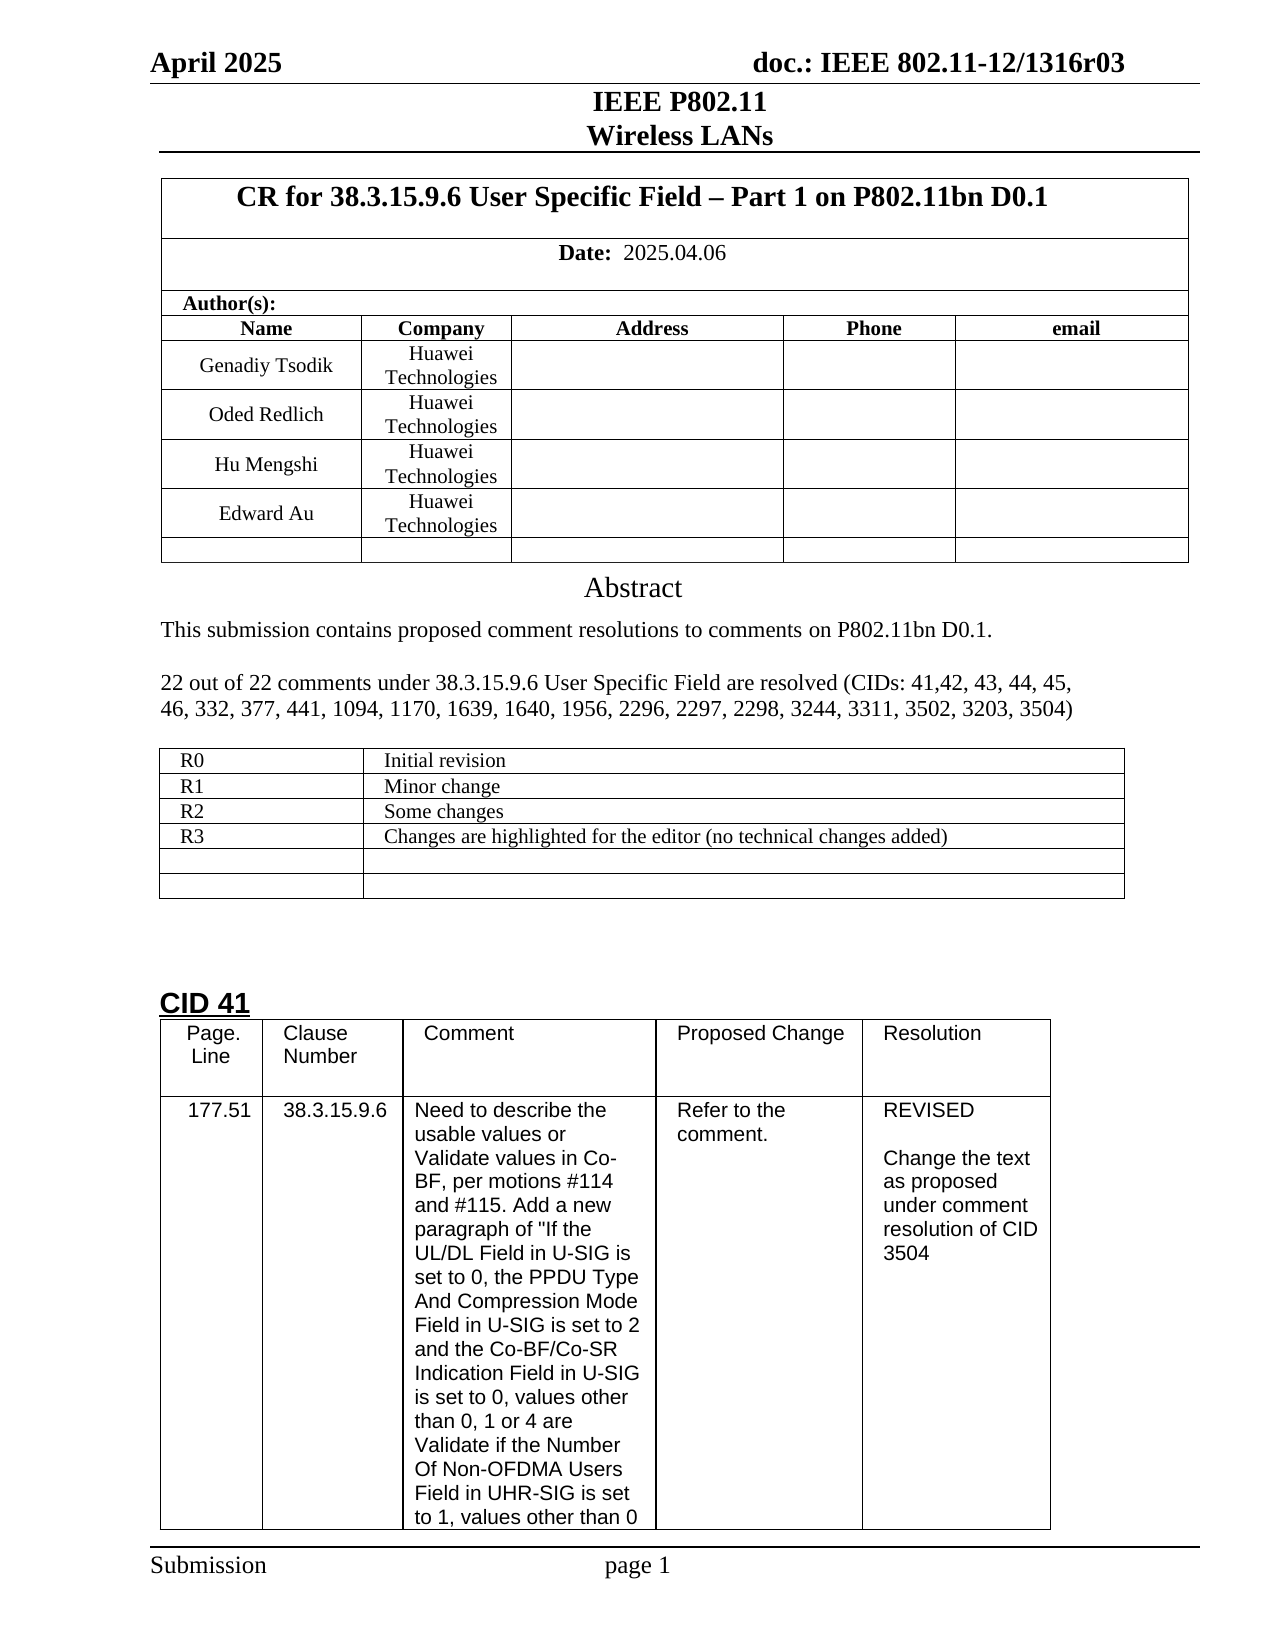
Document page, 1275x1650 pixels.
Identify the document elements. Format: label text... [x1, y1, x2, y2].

table_cell [160, 849, 363, 873]
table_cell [404, 1097, 655, 1529]
table_header CR for 38.3.15.9.6 User Specific Field – Part 1 on P802.11bn D0.1 [162, 179, 1188, 237]
table_cell [364, 874, 1124, 898]
table_cell email [956, 316, 1188, 340]
table_header Resolution [863, 1020, 1050, 1096]
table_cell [863, 1097, 1050, 1529]
table_cell Minor change [364, 774, 1124, 798]
table_cell Huawei Technologies [362, 341, 511, 389]
table_cell R2 [160, 799, 363, 823]
table_cell R1 [160, 774, 363, 798]
table_cell [364, 849, 1124, 873]
table_cell R3 [160, 824, 363, 848]
table_cell Oded Redlich [162, 390, 361, 438]
text IEEE P802.11 Wireless LANs [159, 84, 1200, 151]
table_cell Changes are highlighted for the editor (no technical changes added) [364, 824, 1124, 848]
table_cell [784, 440, 955, 488]
table_cell [512, 538, 783, 562]
table_cell [784, 489, 955, 537]
table_cell Author(s): [162, 291, 1188, 315]
table_cell [362, 538, 511, 562]
table_cell [160, 874, 363, 898]
table_header Comment [404, 1020, 655, 1096]
table_cell [956, 440, 1188, 488]
table_cell [512, 341, 783, 389]
table_cell Phone [784, 316, 955, 340]
table_cell [512, 390, 783, 438]
table_cell 177.51 [161, 1097, 262, 1529]
table_header Initial revision [364, 749, 1124, 772]
table_header R0 [160, 749, 363, 772]
table_cell Huawei Technologies [362, 489, 511, 537]
table_cell [784, 341, 955, 389]
table_header Clause Number [263, 1020, 402, 1096]
table_cell Address [512, 316, 783, 340]
table_cell [162, 538, 361, 562]
table_cell [512, 489, 783, 537]
table_cell Date: 2025.04.06 [162, 239, 1188, 290]
table_cell [784, 390, 955, 438]
table_cell Genadiy Tsodik [162, 341, 361, 389]
table_cell 38.3.15.9.6 [263, 1097, 402, 1529]
table_cell Hu Mengshi [162, 440, 361, 488]
table_cell Company [362, 316, 511, 340]
table_cell Edward Au [162, 489, 361, 537]
table_cell Name [162, 316, 361, 340]
table_cell [784, 538, 955, 562]
table_cell Huawei Technologies [362, 440, 511, 488]
table_cell [956, 341, 1188, 389]
table_cell [512, 440, 783, 488]
table_cell Some changes [364, 799, 1124, 823]
table_cell [956, 489, 1188, 537]
table_cell [956, 390, 1188, 438]
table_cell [657, 1097, 862, 1529]
table_header Proposed Change [657, 1020, 862, 1096]
table_cell [956, 538, 1188, 562]
table_header Page. Line [161, 1020, 262, 1096]
subtitle CID 41 [159, 986, 1200, 1019]
table_cell Huawei Technologies [362, 390, 511, 438]
